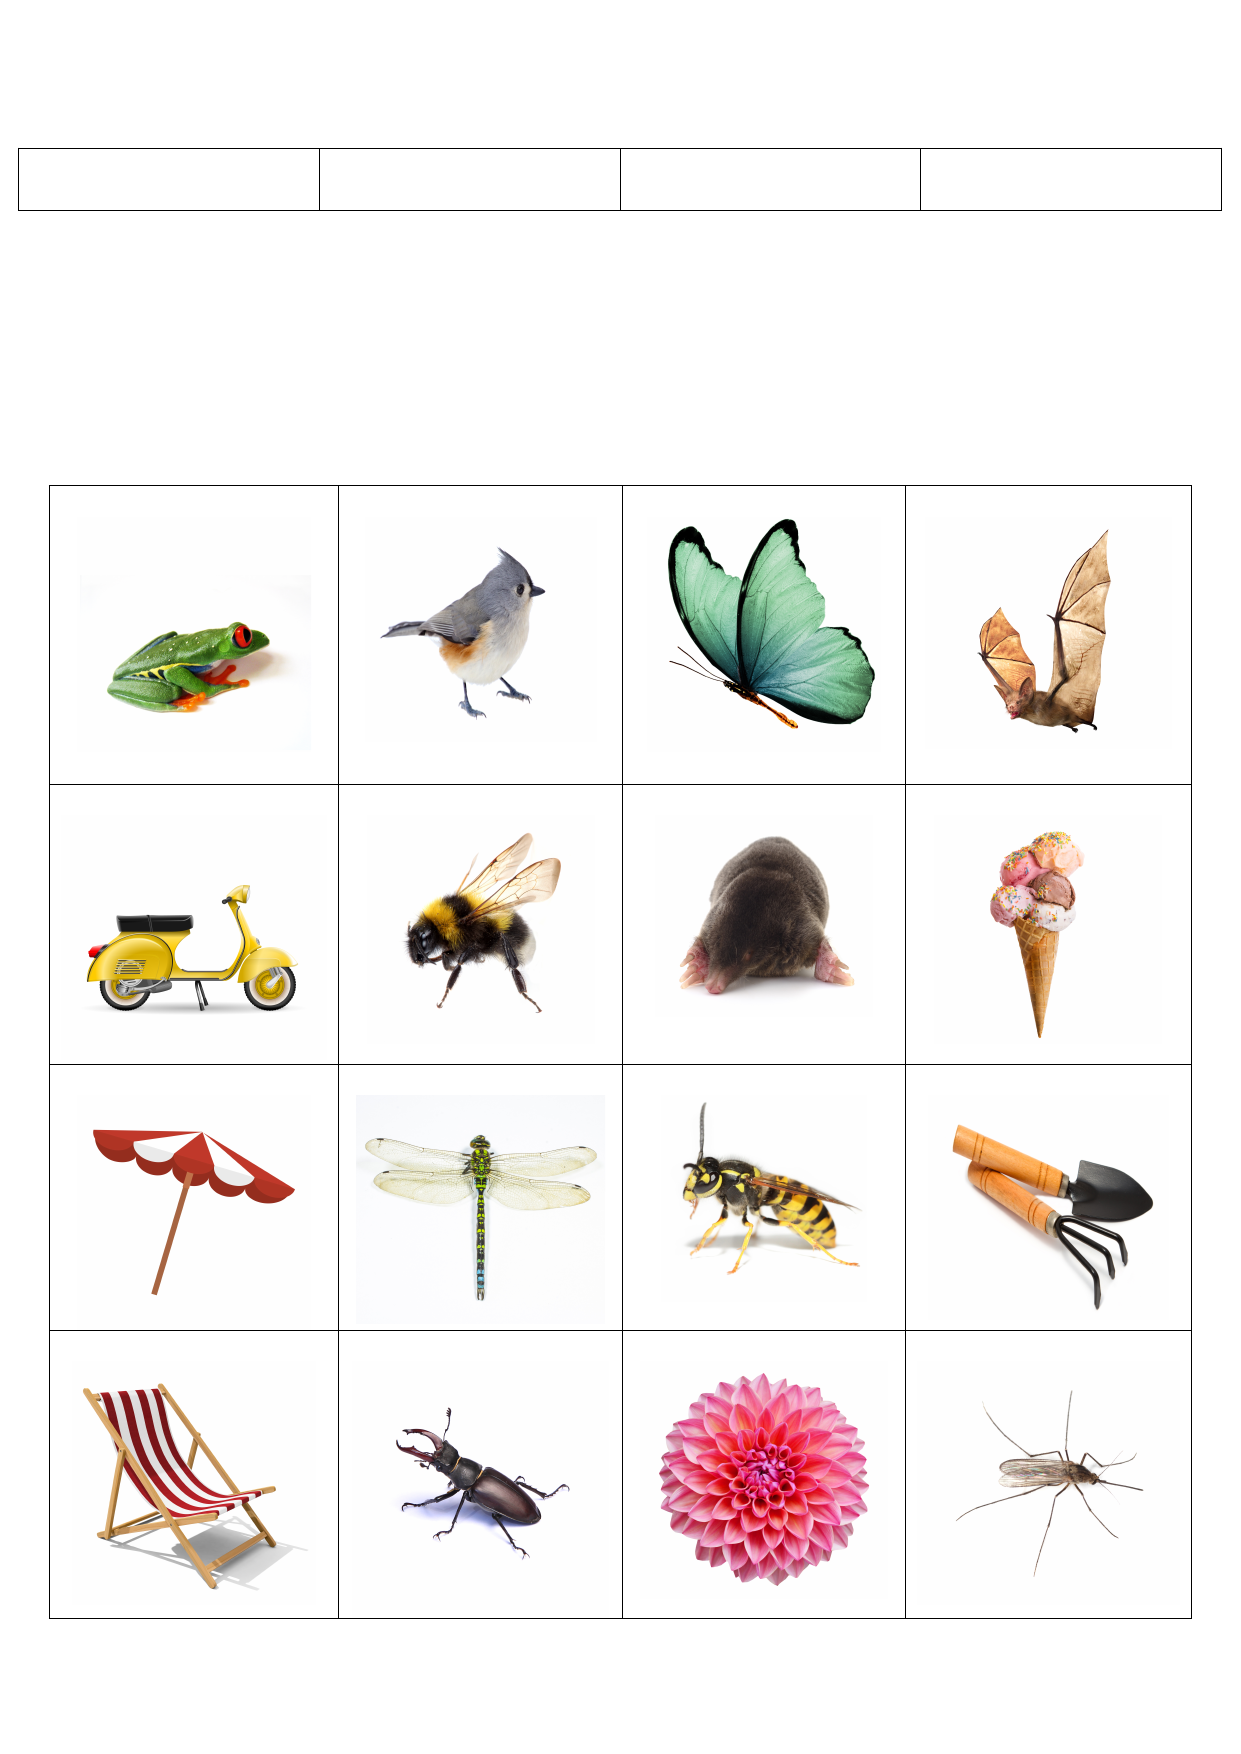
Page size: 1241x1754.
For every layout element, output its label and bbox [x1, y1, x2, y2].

table_cell [623, 1331, 905, 1618]
picture [916, 1361, 1180, 1605]
picture [925, 517, 1172, 749]
picture [356, 1095, 606, 1324]
table_cell [50, 1065, 338, 1329]
table_cell [320, 149, 620, 210]
table_cell [19, 149, 319, 210]
table_cell [50, 1331, 338, 1618]
picture [76, 517, 312, 752]
table_cell [623, 785, 905, 1063]
table_header [339, 486, 622, 784]
table_header [906, 486, 1191, 784]
picture [661, 1095, 868, 1302]
picture [647, 517, 882, 752]
picture [352, 1361, 609, 1618]
picture [366, 815, 595, 1044]
table_cell [621, 149, 920, 210]
table_cell [623, 1065, 905, 1329]
table_cell [50, 785, 338, 1063]
picture [72, 1361, 316, 1605]
picture [76, 1095, 312, 1330]
picture [655, 815, 873, 1017]
table_cell [906, 1331, 1191, 1618]
picture [934, 815, 1163, 1044]
table_cell [906, 1065, 1191, 1329]
table_cell [921, 149, 1221, 210]
picture [61, 815, 327, 1060]
table_cell [339, 785, 622, 1063]
picture [639, 1361, 889, 1599]
table_cell [339, 1065, 622, 1329]
picture [927, 1095, 1169, 1320]
picture [364, 517, 597, 742]
table_header [623, 486, 905, 784]
table_header [50, 486, 338, 784]
table_cell [906, 785, 1191, 1063]
table_cell [339, 1331, 622, 1618]
